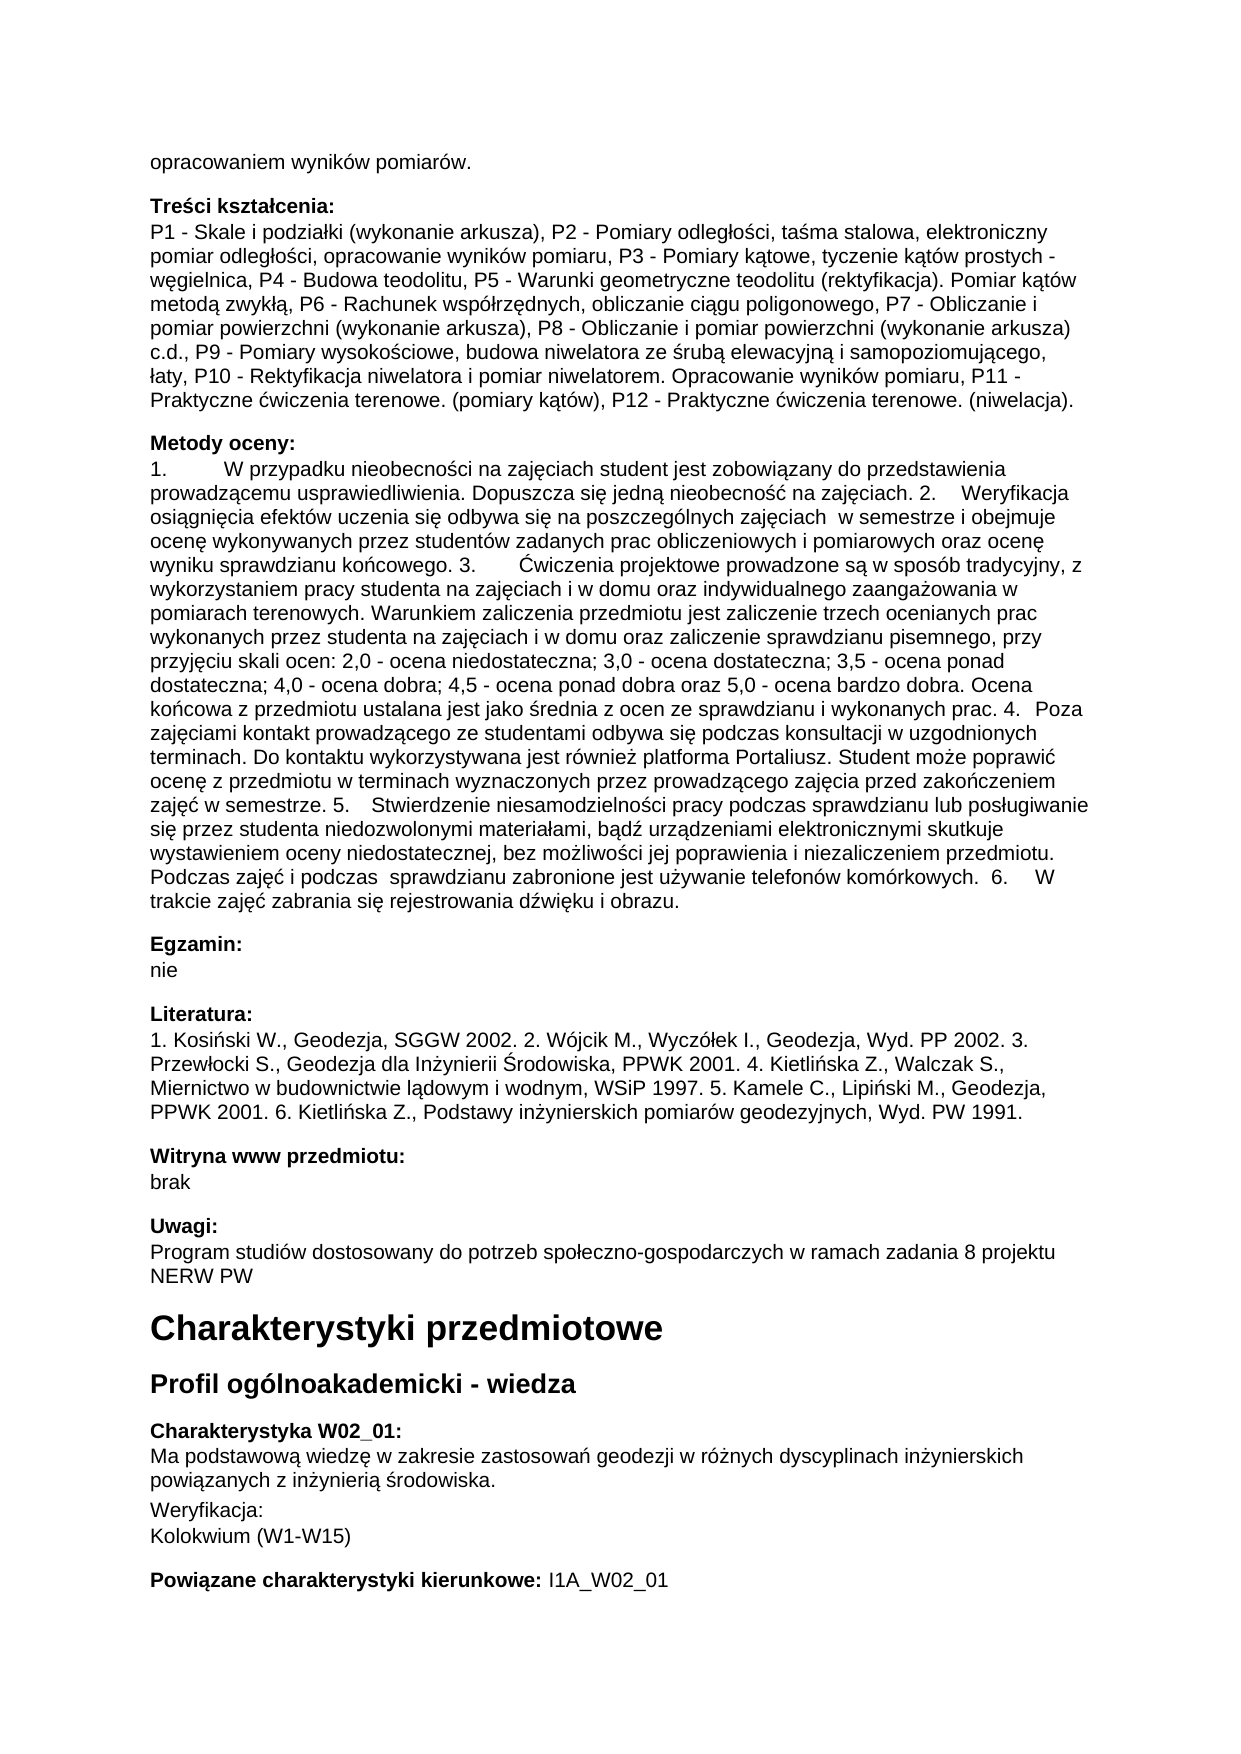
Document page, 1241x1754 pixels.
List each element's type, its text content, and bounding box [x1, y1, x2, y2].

text Powiązane charakterystyki kierunkowe: I1A_W02_01 [150, 1568, 1090, 1592]
subtitle Charakterystyki przedmiotowe [150, 1307, 1090, 1348]
text Weryfikacja: [150, 1498, 1090, 1522]
text Egzamin: [150, 932, 1090, 956]
text Witryna www przedmiotu: [150, 1144, 1090, 1168]
subtitle Profil ogólnoakademicki - wiedza [150, 1368, 1090, 1399]
text P1 - Skale i podziałki (wykonanie arkusza), P2 - Pomiary odległości, taśma stalowa, elektroniczny pomiar odległości, opracowanie wyników pomiaru, P3 - Pomiary kątowe, tyczenie kątów prostych - węgielnica, P4 - Budowa teodolitu, P5 - Warunki geometryczne teodolitu (rektyfikacja). Pomiar kątów metodą zwykłą, P6 - Rachunek współrzędnych, obliczanie ciągu poligonowego, P7 - Obliczanie i pomiar powierzchni (wykonanie arkusza), P8 - Obliczanie i pomiar powierzchni (wykonanie arkusza) c.d., P9 - Pomiary wysokościowe, budowa niwelatora ze śrubą elewacyjną i samopoziomującego, łaty, P10 - Rektyfikacja niwelatora i pomiar niwelatorem. Opracowanie wyników pomiaru, P11 - Praktyczne ćwiczenia terenowe. (pomiary kątów), P12 - Praktyczne ćwiczenia terenowe. (niwelacja). [150, 220, 1090, 411]
text Charakterystyka W02_01: [150, 1419, 1090, 1443]
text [150, 150, 1090, 174]
text Treści kształcenia: [150, 194, 1090, 218]
text nie [150, 958, 1090, 982]
text Metody oceny: [150, 431, 1090, 455]
text Ma podstawową wiedzę w zakresie zastosowań geodezji w różnych dyscyplinach inżynierskich powiązanych z inżynierią środowiska. [150, 1444, 1090, 1492]
text Kolokwium (W1-W15) [150, 1524, 1090, 1548]
text Uwagi: [150, 1213, 1090, 1237]
text Literatura: [150, 1002, 1090, 1026]
text Program studiów dostosowany do potrzeb społeczno-gospodarczych w ramach zadania 8 projektu NERW PW [150, 1239, 1090, 1287]
text 1. Kosiński W., Geodezja, SGGW 2002. 2. Wójcik M., Wyczółek I., Geodezja, Wyd. PP 2002. 3. Przewłocki S., Geodezja dla Inżynierii Środowiska, PPWK 2001. 4. Kietlińska Z., Walczak S., Miernictwo w budownictwie lądowym i wodnym, WSiP 1997. 5. Kamele C., Lipiński M., Geodezja, PPWK 2001. 6. Kietlińska Z., Podstawy inżynierskich pomiarów geodezyjnych, Wyd. PW 1991. [150, 1028, 1090, 1124]
text brak [150, 1170, 1090, 1194]
text 1. W przypadku nieobecności na zajęciach student jest zobowiązany do przedstawienia prowadzącemu usprawiedliwienia. Dopuszcza się jedną nieobecność na zajęciach. 2. Weryfikacja osiągnięcia efektów uczenia się odbywa się na poszczególnych zajęciach w semestrze i obejmuje ocenę wykonywanych przez studentów zadanych prac obliczeniowych i pomiarowych oraz ocenę wyniku sprawdzianu końcowego. 3. Ćwiczenia projektowe prowadzone są w sposób tradycyjny, z wykorzystaniem pracy studenta na zajęciach i w domu oraz indywidualnego zaangażowania w pomiarach terenowych. Warunkiem zaliczenia przedmiotu jest zaliczenie trzech ocenianych prac wykonanych przez studenta na zajęciach i w domu oraz zaliczenie sprawdzianu pisemnego, przy przyjęciu skali ocen: 2,0 - ocena niedostateczna; 3,0 - ocena dostateczna; 3,5 - ocena ponad dostateczna; 4,0 - ocena dobra; 4,5 - ocena ponad dobra oraz 5,0 - ocena bardzo dobra. Ocena końcowa z przedmiotu ustalana jest jako średnia z ocen ze sprawdzianu i wykonanych prac. 4. Poza zajęciami kontakt prowadzącego ze studentami odbywa się podczas konsultacji w uzgodnionych terminach. Do kontaktu wykorzystywana jest również platforma Portaliusz. Student może poprawić ocenę z przedmiotu w terminach wyznaczonych przez prowadzącego zajęcia przed zakończeniem zajęć w semestrze. 5. Stwierdzenie niesamodzielności pracy podczas sprawdzianu lub posługiwanie się przez studenta niedozwolonymi materiałami, bądź urządzeniami elektronicznymi skutkuje wystawieniem oceny niedostatecznej, bez możliwości jej poprawienia i niezaliczeniem przedmiotu. Podczas zajęć i podczas sprawdzianu zabronione jest używanie telefonów komórkowych. 6. W trakcie zajęć zabrania się rejestrowania dźwięku i obrazu. [150, 457, 1090, 912]
